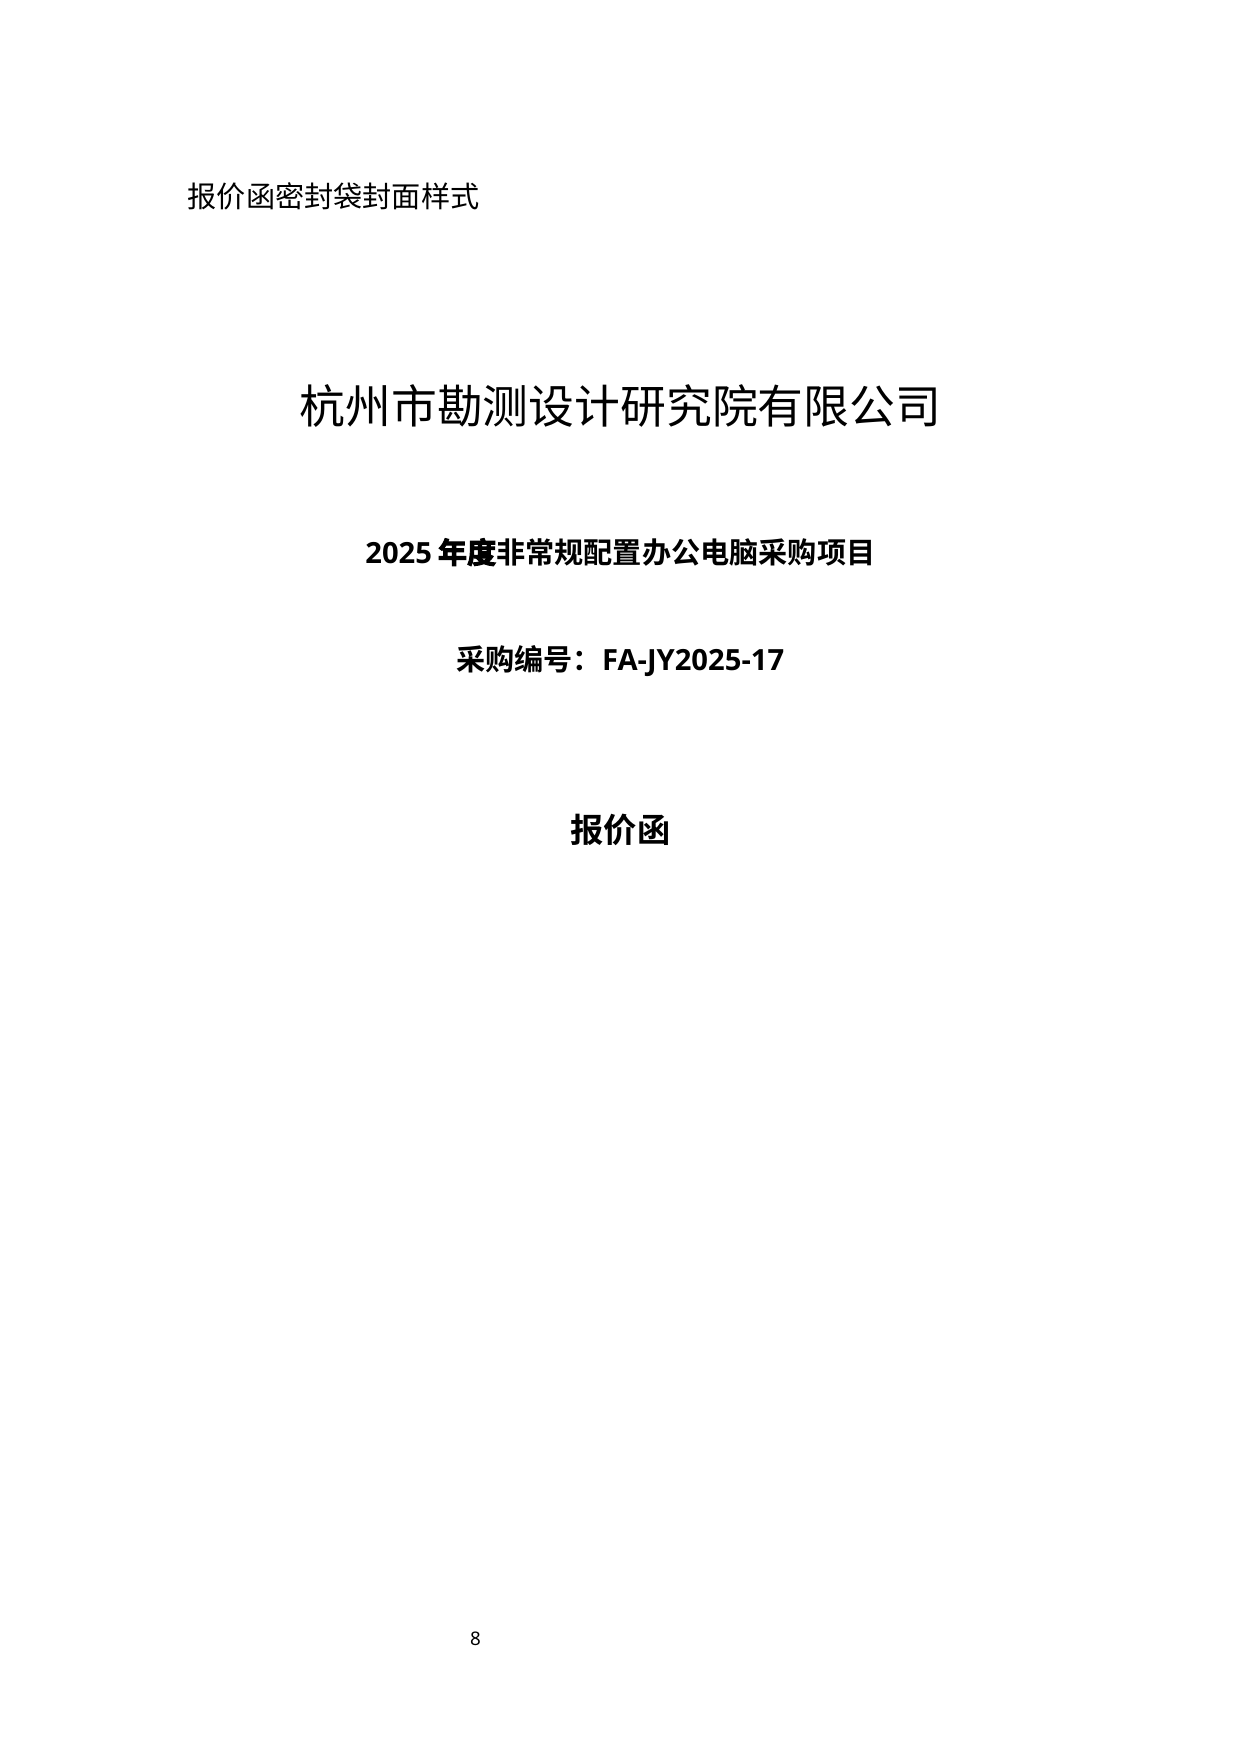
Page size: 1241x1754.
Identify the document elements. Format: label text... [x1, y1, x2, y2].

text 采购编号：FA-JY2025-17 [187, 626, 1053, 691]
text 报价函 [187, 795, 1053, 860]
text 2025年度非常规配置办公电脑采购项目 [187, 518, 1053, 583]
text 报价函密封袋封面样式 [187, 162, 1053, 227]
text 杭州市勘测设计研究院有限公司 [187, 354, 1053, 452]
